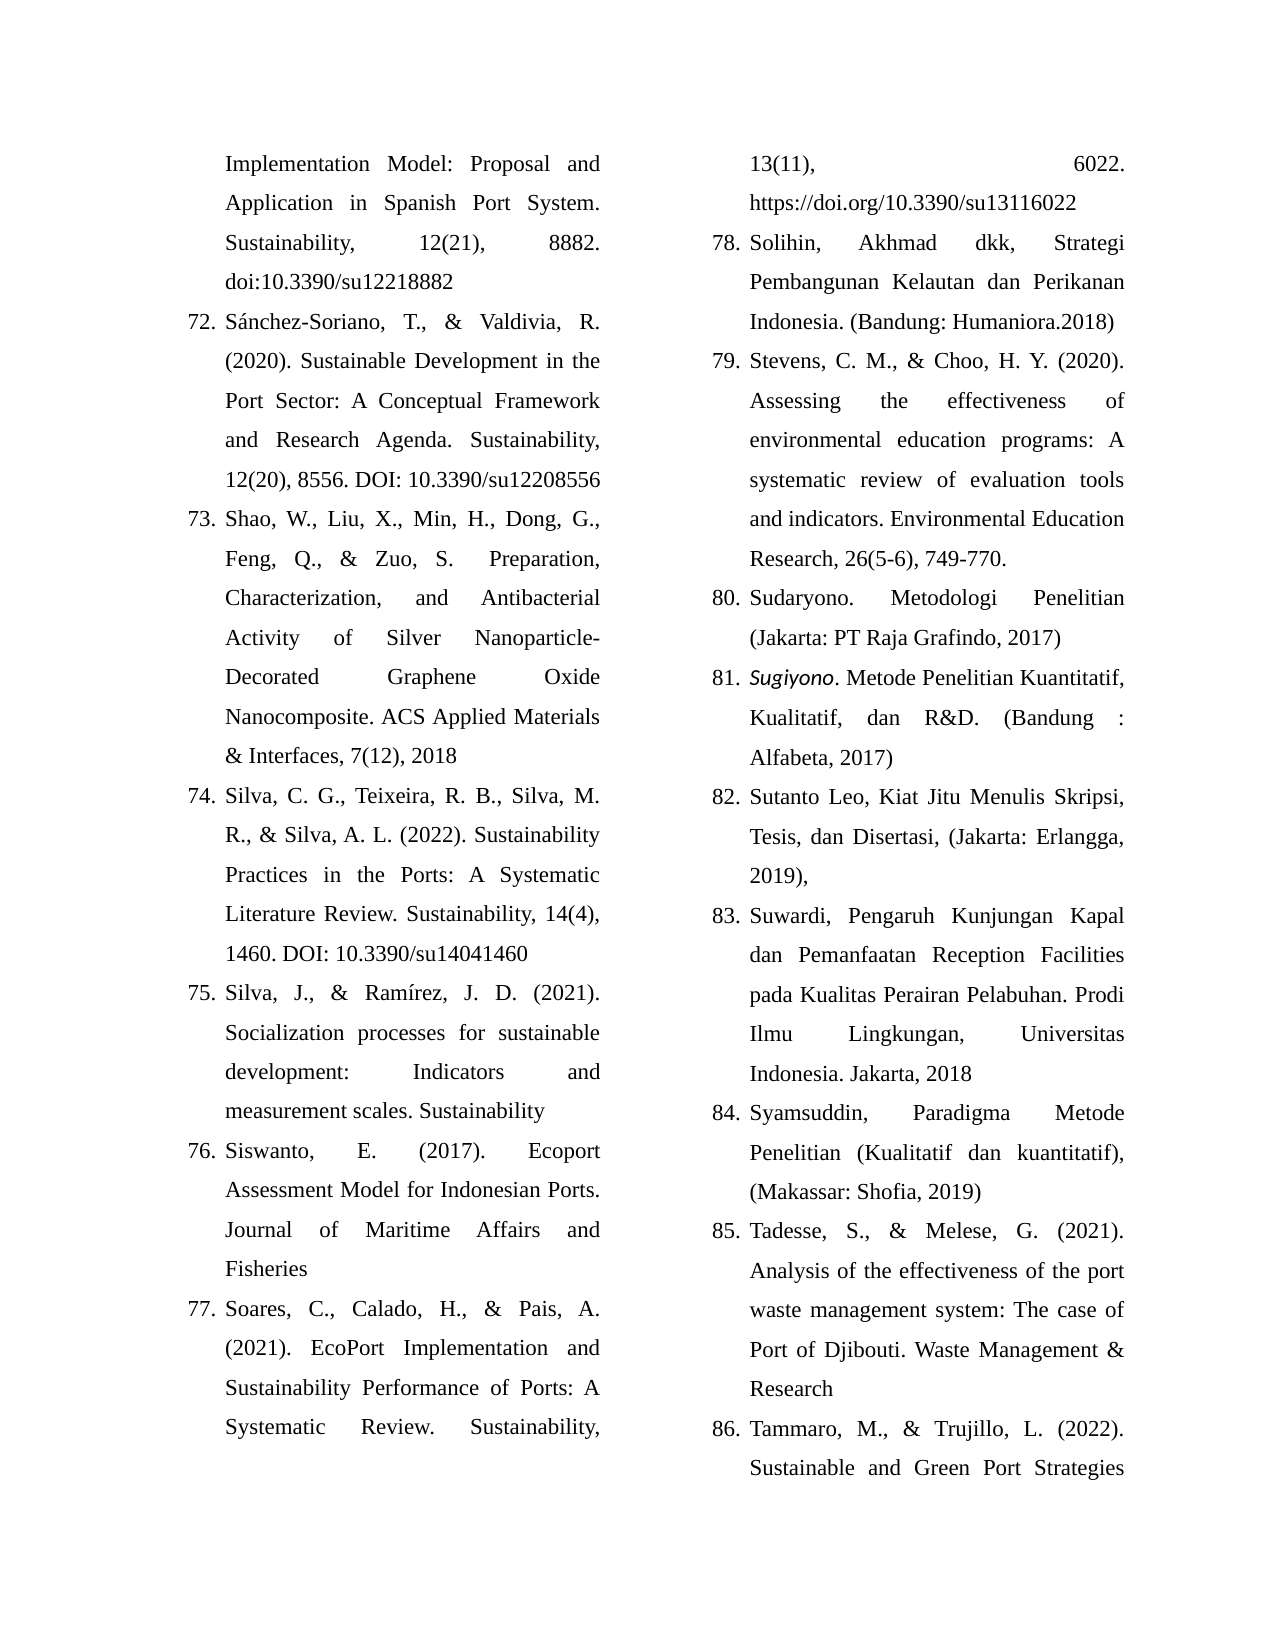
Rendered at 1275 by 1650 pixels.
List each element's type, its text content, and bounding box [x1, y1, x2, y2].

list Sugiyono. Metode Penelitian Kuantitatif, Kualitatif, dan R&D. (Bandung : Alfabeta, 2017) [712, 663, 1125, 770]
list Silva, J., & Ramírez, J. D. (2021). Socialization processes for sustainable development: Indicators and measurement scales. Sustainability [187, 979, 601, 1124]
list Sutanto Leo, Kiat Jitu Menulis Skripsi, Tesis, dan Disertasi, (Jakarta: Erlangga, 2019), [712, 783, 1125, 889]
list Syamsuddin, Paradigma Metode Penelitian (Kualitatif dan kuantitatif), (Makassar: Shofia, 2019) [712, 1099, 1125, 1204]
list Sudaryono. Metodologi Penelitian (Jakarta: PT Raja Grafindo, 2017) [712, 584, 1125, 650]
list Siswanto, E. (2017). Ecoport Assessment Model for Indonesian Ports. Journal of Maritime Affairs and Fisheries [187, 1137, 601, 1282]
list Soares, C., Calado, H., & Pais, A. (2021). EcoPort Implementation and Sustainability Performance of Ports: A Systematic Review. Sustainability, 13(11), 6022. https://doi.org/10.3390/su13116022 [712, 150, 1125, 216]
list Tadesse, S., & Melese, G. (2021). Analysis of the effectiveness of the port waste management system: The case of Port of Djibouti. Waste Management & Research [712, 1218, 1125, 1402]
list Silva, C. G., Teixeira, R. B., Silva, M. R., & Silva, A. L. (2022). Sustainability Practices in the Ports: A Systematic Literature Review. Sustainability, 14(4), 1460. DOI: 10.3390/su14041460 [187, 782, 601, 966]
list Shao, W., Liu, X., Min, H., Dong, G., Feng, Q., & Zuo, S. Preparation, Characterization, and Antibacterial Activity of Silver Nanoparticle-Decorated Graphene Oxide Nanocomposite. ACS Applied Materials & Interfaces, 7(12), 2018 [187, 505, 601, 768]
list Suwardi, Pengaruh Kunjungan Kapal dan Pemanfaatan Reception Facilities pada Kualitas Perairan Pelabuhan. Prodi Ilmu Lingkungan, Universitas Indonesia. Jakarta, 2018 [712, 902, 1125, 1086]
list Solihin, Akhmad dkk, Strategi Pembangunan Kelautan dan Perikanan Indonesia. (Bandung: Humaniora.2018) [712, 229, 1125, 334]
list Sánchez-Soriano, T., & Valdivia, R. (2020). Sustainable Development in the Port Sector: A Conceptual Framework and Research Agenda. Sustainability, 12(20), 8556. DOI: 10.3390/su12208556 [187, 308, 601, 492]
list Soares, C., Calado, H., & Pais, A. (2021). EcoPort Implementation and Sustainability Performance of Ports: A Systematic Review. Sustainability, 13(11), 6022. https://doi.org/10.3390/su13116022 [187, 1295, 601, 1440]
list Stevens, C. M., & Choo, H. Y. (2020). Assessing the effectiveness of environmental education programs: A systematic review of evaluation tools and indicators. Environmental Education Research, 26(5-6), 749-770. [712, 347, 1125, 571]
